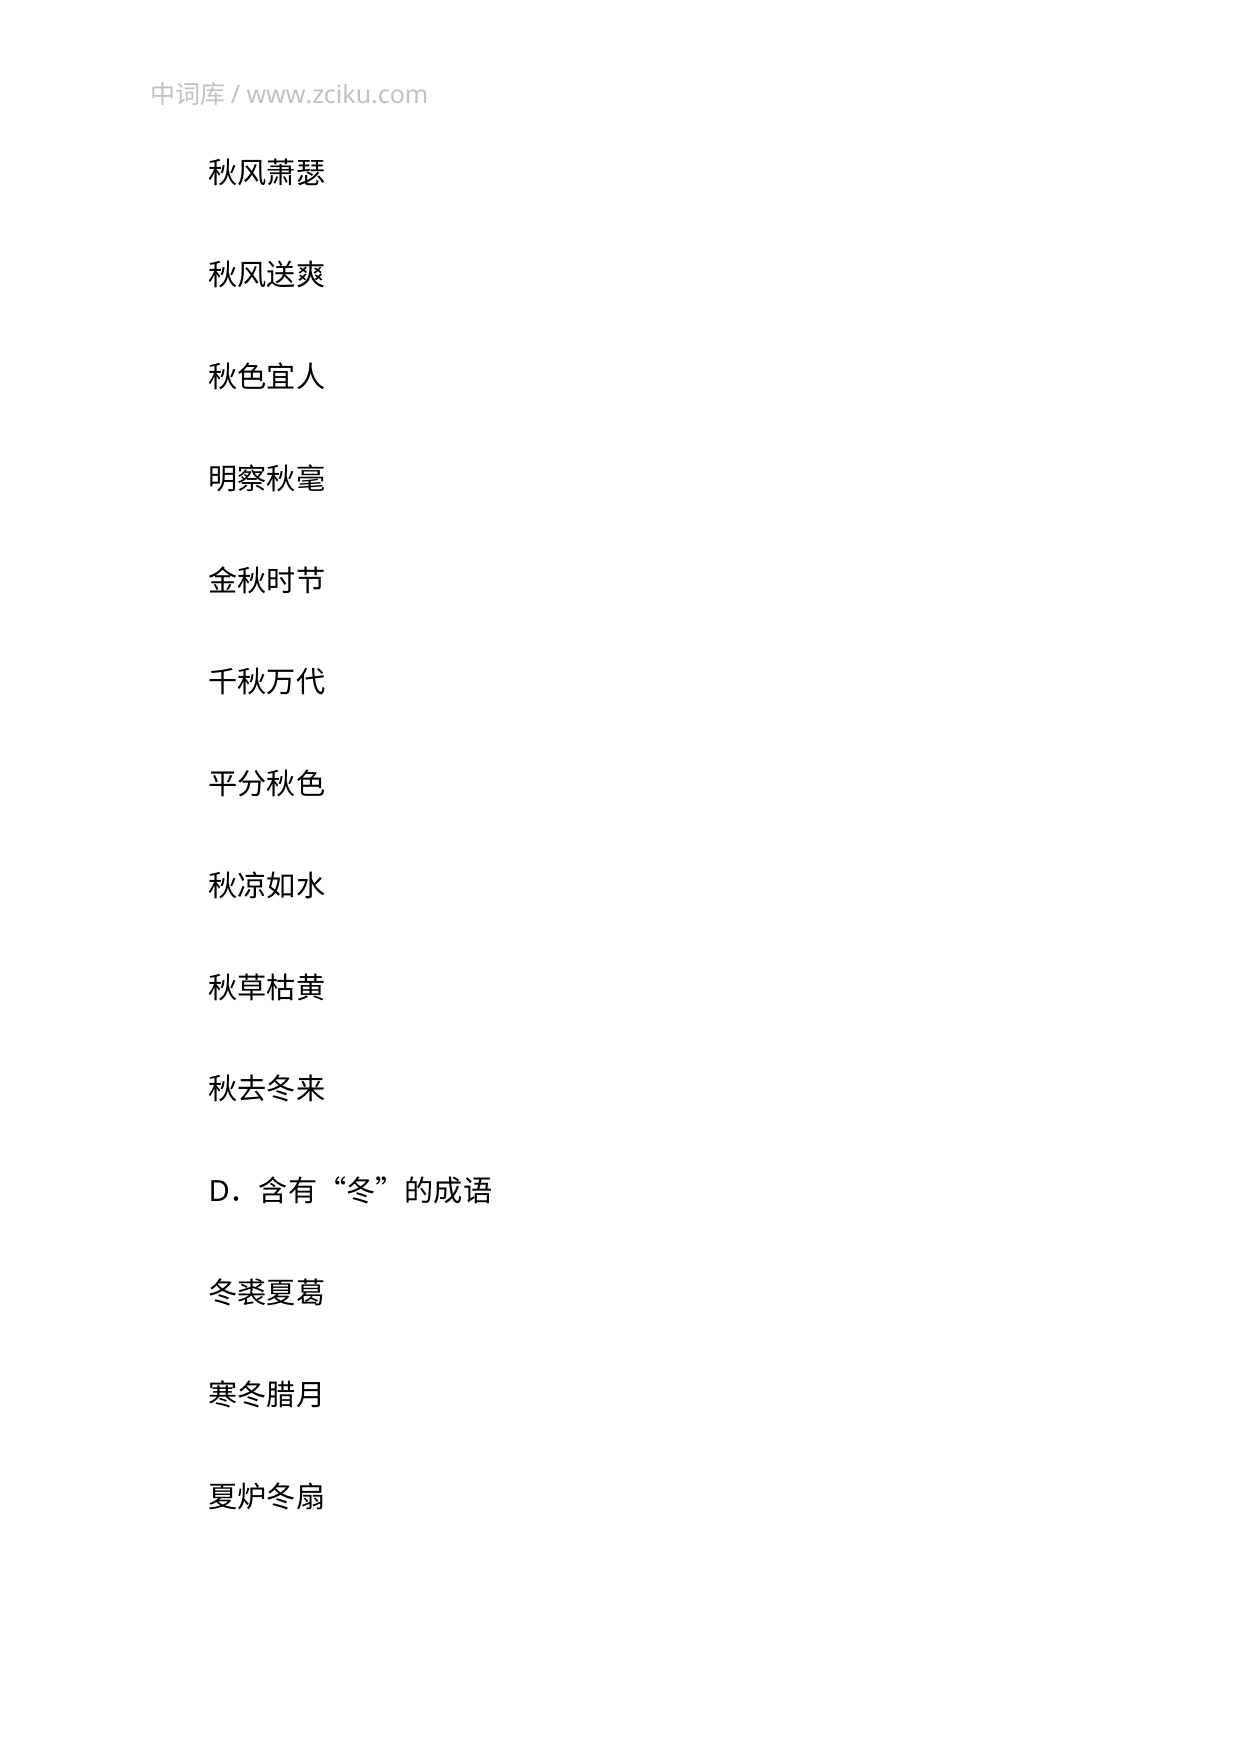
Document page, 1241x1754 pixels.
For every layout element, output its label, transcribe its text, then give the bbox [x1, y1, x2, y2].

text 秋凉如水 [150, 862, 1090, 905]
text D．含有“冬”的成语 [150, 1168, 1090, 1210]
text 秋去冬来 [150, 1066, 1090, 1108]
text 秋色宜人 [150, 353, 1090, 396]
text 夏炉冬扇 [150, 1473, 1090, 1516]
text 千秋万代 [150, 659, 1090, 701]
text 寒冬腊月 [150, 1371, 1090, 1414]
text 明察秋毫 [150, 455, 1090, 498]
text 秋风萧瑟 [150, 150, 1090, 192]
text 秋草枯黄 [150, 964, 1090, 1006]
text 金秋时节 [150, 557, 1090, 599]
text 平分秋色 [150, 761, 1090, 803]
text 冬裘夏葛 [150, 1270, 1090, 1312]
text 秋风送爽 [150, 252, 1090, 294]
